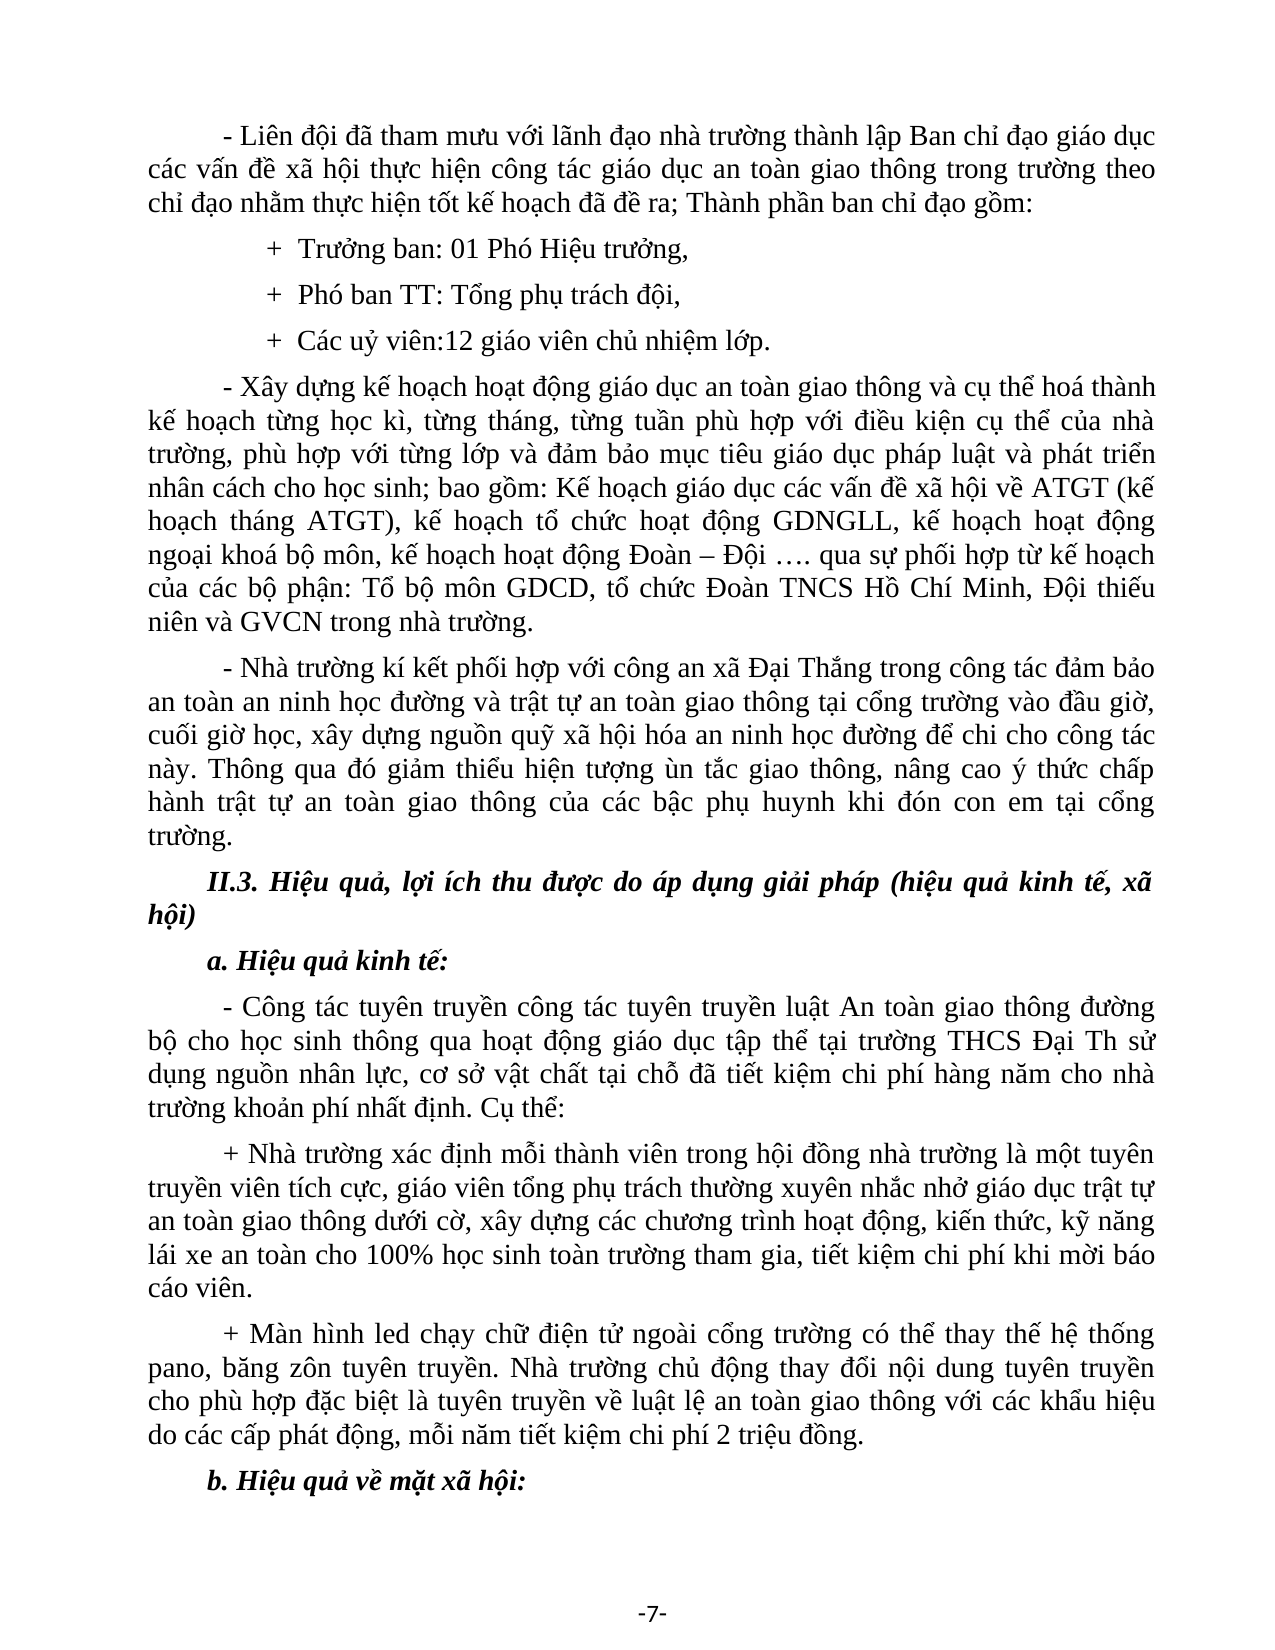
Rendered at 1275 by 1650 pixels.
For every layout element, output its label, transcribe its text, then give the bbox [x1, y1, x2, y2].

text - Công tác tuyên truyền công tác tuyên truyền luật An toàn giao thông đường bộ cho học sinh thông qua hoạt động giáo dục tập thể tại trường THCS Đại Th sử dụng nguồn nhân lực, cơ sở vật chất tại chỗ đã tiết kiệm chi phí hàng năm cho nhà trường khoản phí nhất định. Cụ thể: [148, 989, 1157, 1124]
text + Các uỷ viên:12 giáo viên chủ nhiệm lớp. [148, 323, 1157, 357]
text a. Hiệu quả kinh tế: [148, 943, 1157, 977]
text + Màn hình led chạy chữ điện tử ngoài cổng trường có thể thay thế hệ thống pano, băng zôn tuyên truyền. Nhà trường chủ động thay đổi nội dung tuyên truyền cho phù hợp đặc biệt là tuyên truyền về luật lệ an toàn giao thông với các khẩu hiệu do các cấp phát động, mỗi năm tiết kiệm chi phí 2 triệu đồng. [148, 1316, 1157, 1451]
text + Phó ban TT: Tổng phụ trách đội, [148, 277, 1157, 311]
text - Liên đội đã tham mưu với lãnh đạo nhà trường thành lập Ban chỉ đạo giáo dục các vấn đề xã hội thực hiện công tác giáo dục an toàn giao thông trong trường theo chỉ đạo nhằm thực hiện tốt kế hoạch đã đề ra; Thành phần ban chỉ đạo gồm: [148, 118, 1157, 219]
text - Xây dựng kế hoạch hoạt động giáo dục an toàn giao thông và cụ thể hoá thành kế hoạch từng học kì, từng tháng, từng tuần phù hợp với điều kiện cụ thể của nhà trường, phù hợp với từng lớp và đảm bảo mục tiêu giáo dục pháp luật và phát triển nhân cách cho học sinh; bao gồm: Kế hoạch giáo dục các vấn đề xã hội về ATGT (kế hoạch tháng ATGT), kế hoạch tổ chức hoạt động GDNGLL, kế hoạch hoạt động ngoại khoá bộ môn, kế hoạch hoạt động Đoàn – Đội …. qua sự phối hợp từ kế hoạch của các bộ phận: Tổ bộ môn GDCD, tổ chức Đoàn TNCS Hồ Chí Minh, Đội thiếu niên và GVCN trong nhà trường. [148, 369, 1157, 638]
text + Nhà trường xác định mỗi thành viên trong hội đồng nhà trường là một tuyên truyền viên tích cực, giáo viên tổng phụ trách thường xuyên nhắc nhở giáo dục trật tự an toàn giao thông dưới cờ, xây dựng các chương trình hoạt động, kiến thức, kỹ năng lái xe an toàn cho 100% học sinh toàn trường tham gia, tiết kiệm chi phí khi mời báo cáo viên. [148, 1136, 1157, 1304]
text II.3. Hiệu quả, lợi ích thu được do áp dụng giải pháp (hiệu quả kinh tế, xã hội) [148, 864, 1157, 931]
text + Trưởng ban: 01 Phó Hiệu trưởng, [148, 231, 1157, 265]
text b. Hiệu quả về mặt xã hội: [148, 1463, 1157, 1497]
text - Nhà trường kí kết phối hợp với công an xã Đại Thắng trong công tác đảm bảo an toàn an ninh học đường và trật tự an toàn giao thông tại cổng trường vào đầu giờ, cuối giờ học, xây dựng nguồn quỹ xã hội hóa an ninh học đường để chi cho công tác này. Thông qua đó giảm thiểu hiện tượng ùn tắc giao thông, nâng cao ý thức chấp hành trật tự an toàn giao thông của các bậc phụ huynh khi đón con em tại cổng trường. [148, 650, 1157, 851]
